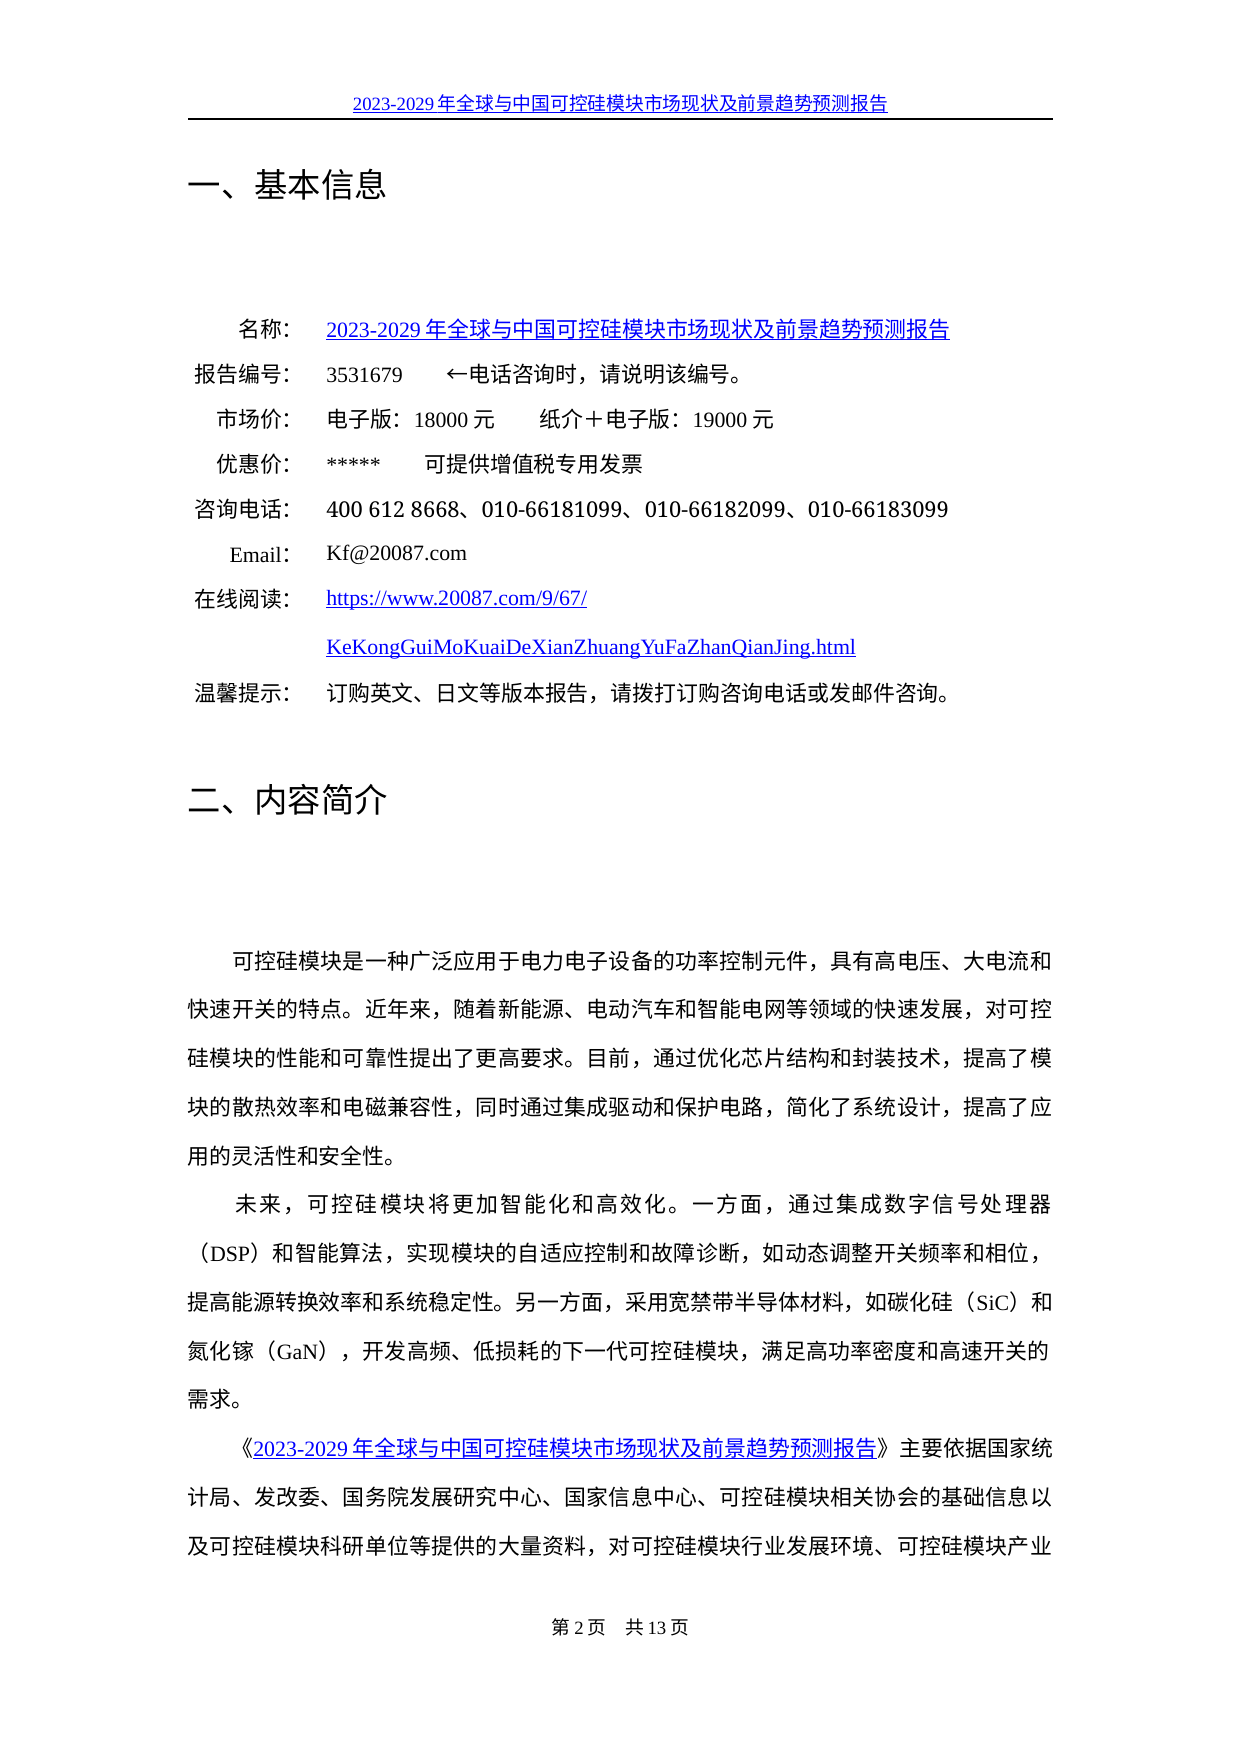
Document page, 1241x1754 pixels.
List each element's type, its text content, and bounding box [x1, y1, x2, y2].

table_cell 市场价： [167, 402, 315, 447]
table_cell ***** 可提供增值税专用发票 [315, 447, 1073, 492]
table_cell [315, 582, 1073, 675]
table_cell 温馨提示： [167, 675, 315, 720]
table_cell 电子版：18000 元 纸介＋电子版：19000 元 [315, 402, 1073, 447]
table_cell Kf@20087.com [315, 537, 1073, 582]
title 二、内容简介 [187, 766, 1053, 831]
table_cell 订购英文、日文等版本报告，请拨打订购咨询电话或发邮件咨询。 [315, 675, 1073, 720]
table_cell 优惠价： [167, 447, 315, 492]
table_cell Email： [167, 537, 315, 582]
table_cell 报告编号： [167, 357, 315, 402]
title 一、基本信息 [187, 150, 1053, 215]
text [187, 943, 1053, 1561]
table_header 2023-2029年全球与中国可控硅模块市场现状及前景趋势预测报告 [315, 312, 1073, 357]
table_cell 400 612 8668、010-66181099、010-66182099、010-66183099 [315, 492, 1073, 537]
table_header 名称： [167, 312, 315, 357]
table_cell 在线阅读： [167, 582, 315, 675]
table_cell 咨询电话： [167, 492, 315, 537]
table_cell 3531679 ←电话咨询时，请说明该编号。 [315, 357, 1073, 402]
